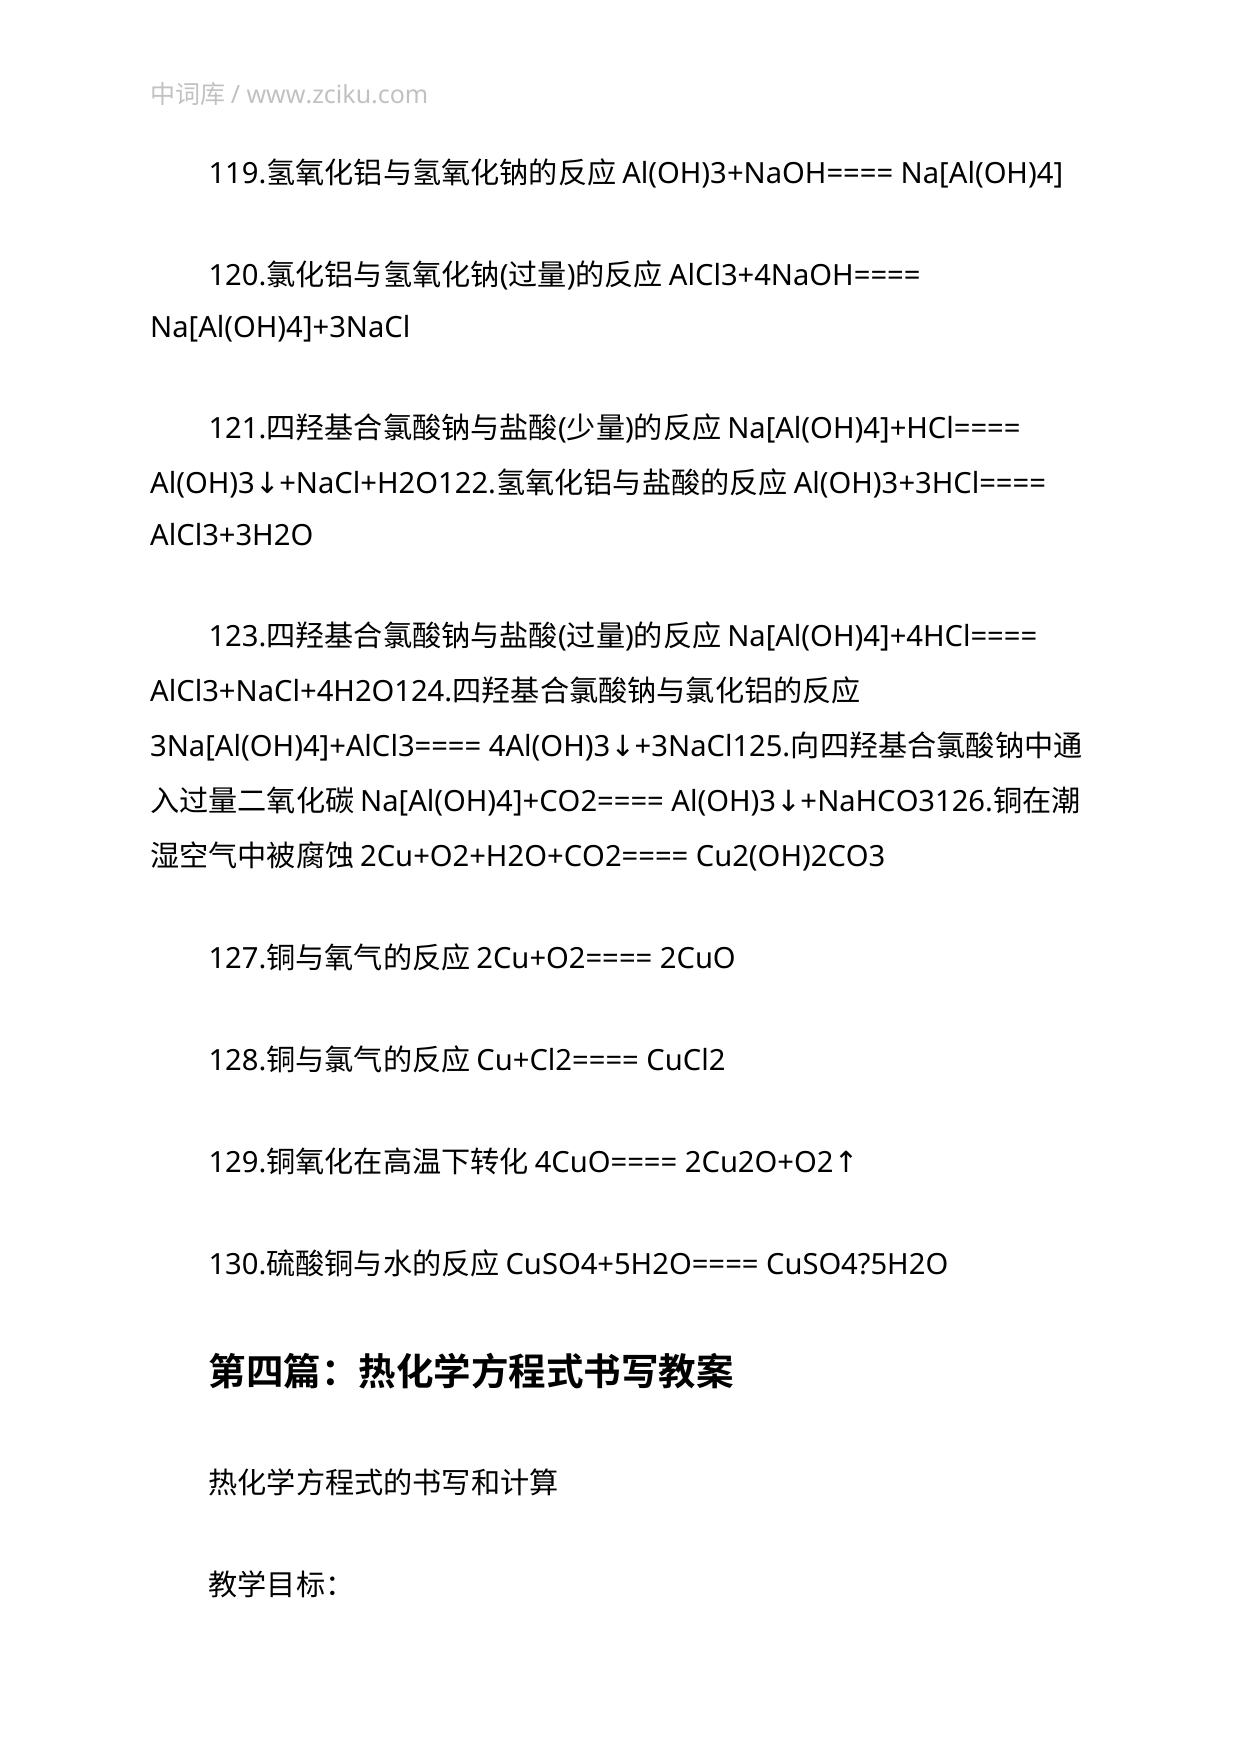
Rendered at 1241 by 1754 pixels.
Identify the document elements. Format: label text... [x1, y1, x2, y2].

text 第四篇：热化学方程式书写教案 [150, 1342, 1090, 1397]
text 教学目标： [150, 1561, 1090, 1604]
text 123.四羟基合氯酸钠与盐酸(过量)的反应Na[Al(OH)4]+4HCl==== AlCl3+NaCl+4H2O124.四羟基合氯酸钠与氯化铝的反应3Na[Al(OH)4]+AlCl3==== 4Al(OH)3↓+3NaCl125.向四羟基合氯酸钠中通入过量二氧化碳Na[Al(OH)4]+CO2==== Al(OH)3↓+NaHCO3126.铜在潮湿空气中被腐蚀2Cu+O2+H2O+CO2==== Cu2(OH)2CO3 [150, 612, 1090, 875]
text 热化学方程式的书写和计算 [150, 1460, 1090, 1502]
text 128.铜与氯气的反应Cu+Cl2==== CuCl2 [150, 1036, 1090, 1079]
text 120.氯化铝与氢氧化钠(过量)的反应AlCl3+4NaOH==== Na[Al(OH)4]+3NaCl [150, 252, 1090, 346]
text 121.四羟基合氯酸钠与盐酸(少量)的反应Na[Al(OH)4]+HCl==== Al(OH)3↓+NaCl+H2O122.氢氧化铝与盐酸的反应Al(OH)3+3HCl==== AlCl3+3H2O [150, 405, 1090, 554]
text 129.铜氧化在高温下转化4CuO==== 2Cu2O+O2↑ [150, 1138, 1090, 1181]
text 127.铜与氧气的反应2Cu+O2==== 2CuO [150, 934, 1090, 977]
text 119.氢氧化铝与氢氧化钠的反应Al(OH)3+NaOH==== Na[Al(OH)4] [150, 150, 1090, 192]
text 130.硫酸铜与水的反应CuSO4+5H2O==== CuSO4?5H2O [150, 1240, 1090, 1283]
